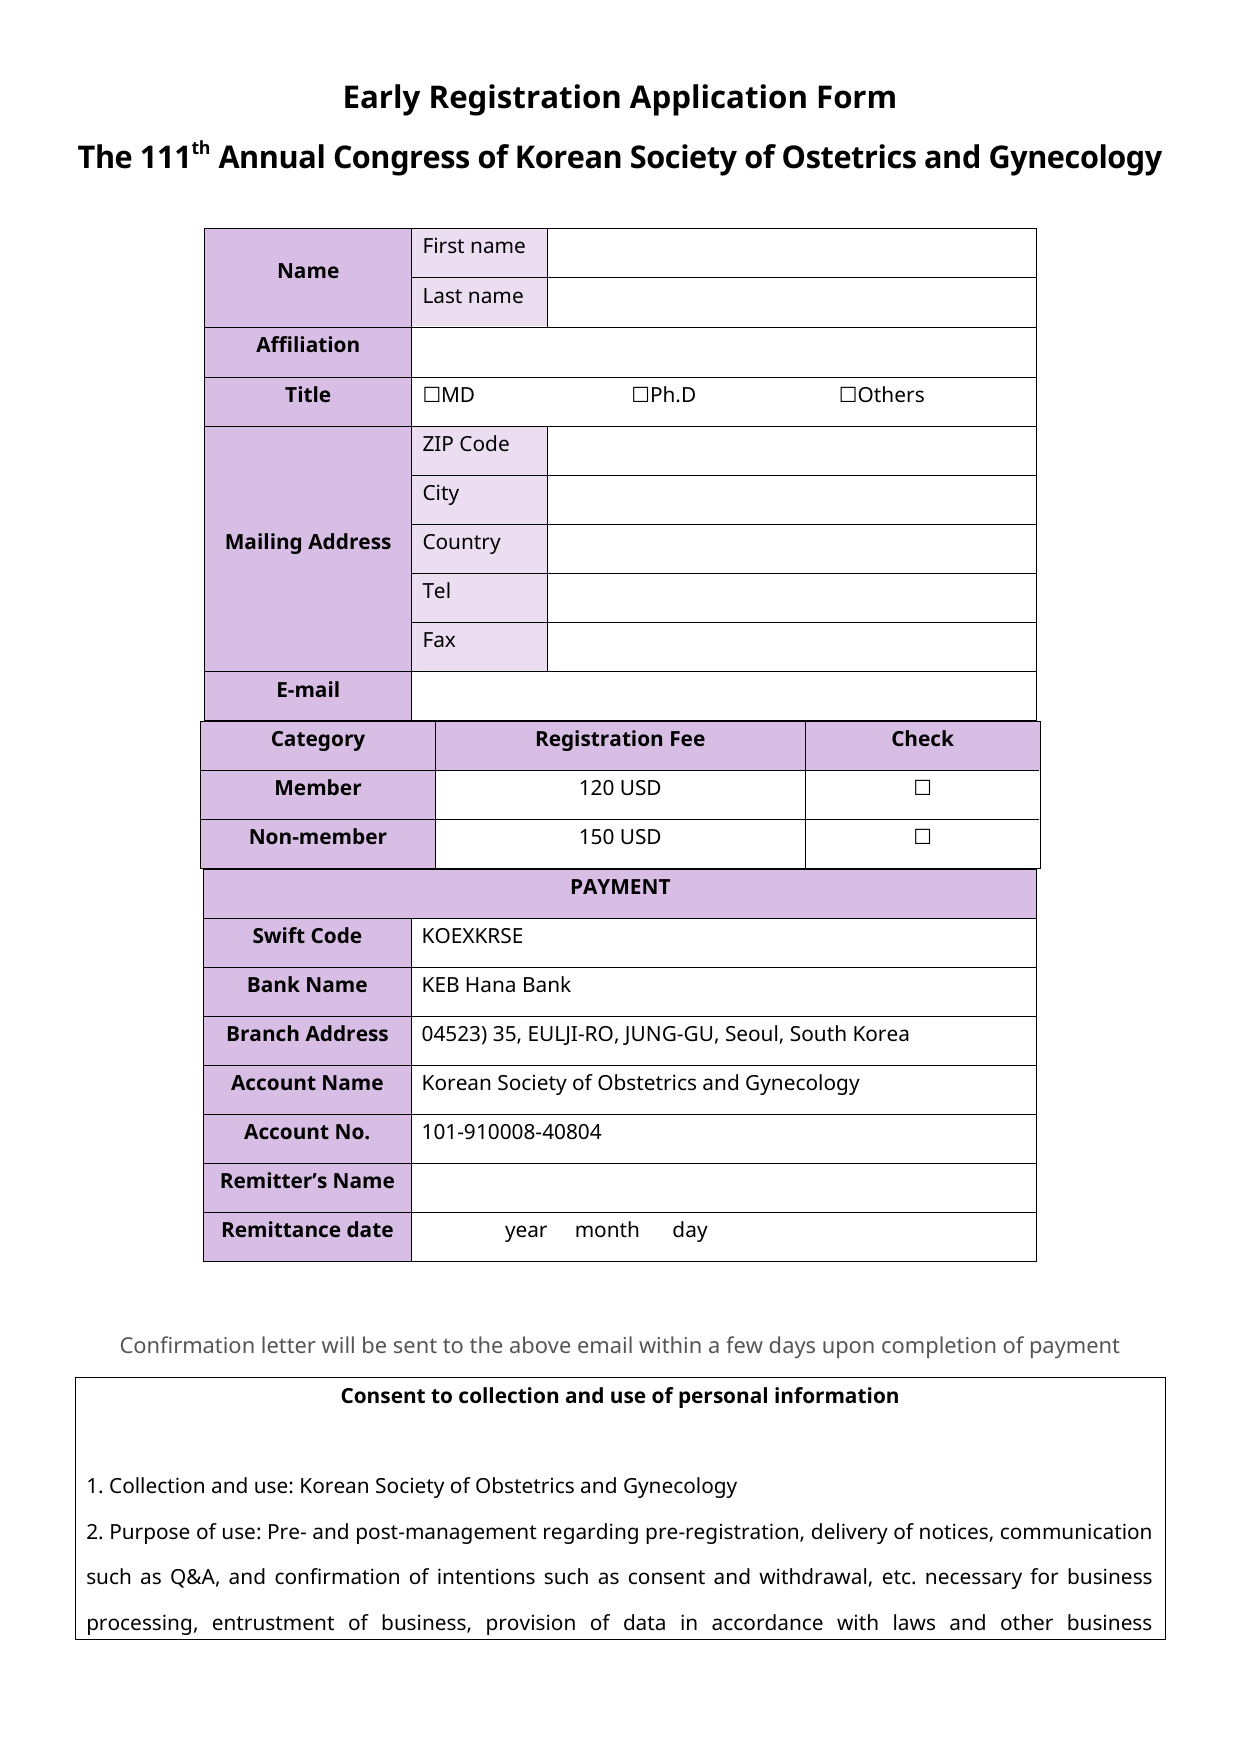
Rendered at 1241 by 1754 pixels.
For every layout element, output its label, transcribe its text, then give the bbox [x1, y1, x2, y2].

table_cell Non-member [201, 820, 435, 868]
table_cell ZIP Code [412, 427, 547, 475]
table_cell 04523) 35, EULJI-RO, JUNG-GU, Seoul, South Korea [412, 1017, 1036, 1065]
table_cell Tel [412, 574, 547, 622]
text Early Registration Application Form [75, 75, 1165, 118]
table_header First name [412, 229, 547, 277]
table_cell [412, 328, 1036, 377]
table_header Category [201, 722, 435, 770]
table_header PAYMENT [204, 870, 1036, 918]
table_header [548, 229, 1036, 277]
table_cell MD [412, 378, 620, 426]
table_cell 150 USD [436, 820, 805, 868]
table_cell Ph.D [620, 378, 828, 426]
table_cell Mailing Address [205, 427, 411, 671]
table_cell Last name [412, 278, 547, 326]
table_cell [412, 672, 1036, 720]
table_header Name [205, 229, 411, 326]
table_cell Swift Code [204, 919, 411, 967]
table_cell 120 USD [436, 771, 805, 819]
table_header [76, 1378, 1165, 1639]
table_cell Affiliation [205, 328, 411, 377]
table_cell [548, 278, 1036, 326]
table_cell Remittance date [204, 1213, 411, 1261]
table_cell [548, 476, 1036, 524]
text Confirmation letter will be sent to the above email within a few days upon completion of payment [75, 1330, 1165, 1359]
table_cell Title [205, 378, 411, 426]
table_cell Korean Society of Obstetrics and Gynecology [412, 1066, 1036, 1114]
table_cell Account No. [204, 1115, 411, 1163]
table_cell E-mail [205, 672, 411, 720]
table_cell Branch Address [204, 1017, 411, 1065]
table_cell [548, 574, 1036, 622]
table_cell KOEXKRSE [412, 919, 1036, 967]
table_cell [412, 1164, 1036, 1212]
table_header Check [806, 722, 1040, 770]
table_cell [548, 427, 1036, 475]
table_cell KEB Hana Bank [412, 968, 1036, 1016]
table_cell Bank Name [204, 968, 411, 1016]
table_cell Remitter’s Name [204, 1164, 411, 1212]
table_cell [548, 525, 1036, 573]
text The 111th Annual Congress of Korean Society of Ostetrics and Gynecology [75, 134, 1165, 177]
table_cell year month day [412, 1213, 1036, 1261]
table_cell Others [828, 378, 1036, 426]
table_cell Account Name [204, 1066, 411, 1114]
table_header Registration Fee [436, 722, 805, 770]
table_cell [548, 623, 1036, 671]
table_cell Fax [412, 623, 547, 671]
table_cell Country [412, 525, 547, 573]
table_cell City [412, 476, 547, 524]
table_cell Member [201, 771, 435, 819]
table_cell 101-910008-40804 [412, 1115, 1036, 1163]
